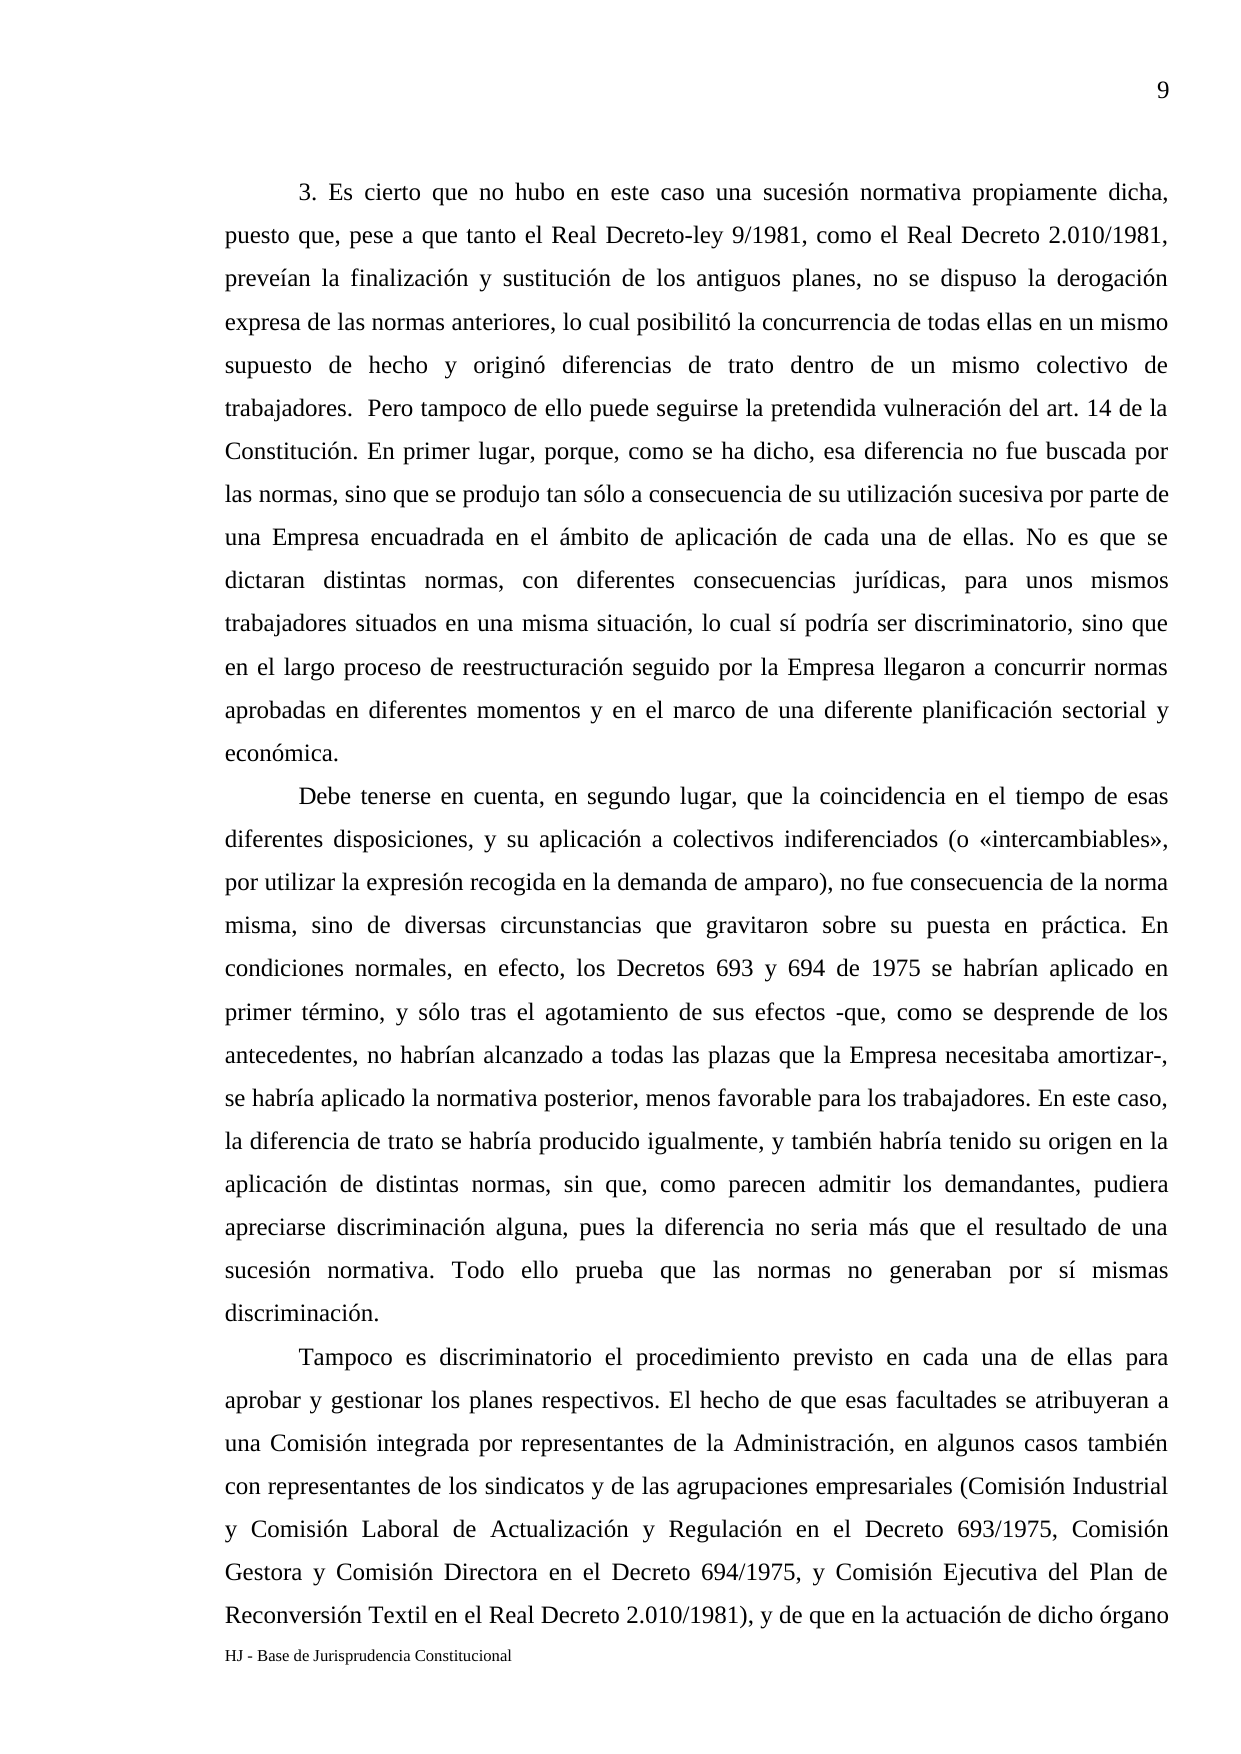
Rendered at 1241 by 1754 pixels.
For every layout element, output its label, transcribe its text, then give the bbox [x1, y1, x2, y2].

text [224, 1342, 1169, 1629]
text 3. Es cierto que no hubo en este caso una sucesión normativa propiamente dicha, puesto que, pese a que tanto el Real Decreto-ley 9/1981, como el Real Decreto 2.010/1981, preveían la finalización y sustitución de los antiguos planes, no se dispuso la derogación expresa de las normas anteriores, lo cual posibilitó la concurrencia de todas ellas en un mismo supuesto de hecho y originó diferencias de trato dentro de un mismo colectivo de trabajadores. Pero tampoco de ello puede seguirse la pretendida vulneración del art. 14 de la Constitución. En primer lugar, porque, como se ha dicho, esa diferencia no fue buscada por las normas, sino que se produjo tan sólo a consecuencia de su utilización sucesiva por parte de una Empresa encuadrada en el ámbito de aplicación de cada una de ellas. No es que se dictaran distintas normas, con diferentes consecuencias jurídicas, para unos mismos trabajadores situados en una misma situación, lo cual sí podría ser discriminatorio, sino que en el largo proceso de reestructuración seguido por la Empresa llegaron a concurrir normas aprobadas en diferentes momentos y en el marco de una diferente planificación sectorial y económica. [224, 177, 1169, 767]
text Debe tenerse en cuenta, en segundo lugar, que la coincidencia en el tiempo de esas diferentes disposiciones, y su aplicación a colectivos indiferenciados (o «intercambiables», por utilizar la expresión recogida en la demanda de amparo), no fue consecuencia de la norma misma, sino de diversas circunstancias que gravitaron sobre su puesta en práctica. En condiciones normales, en efecto, los Decretos 693 y 694 de 1975 se habrían aplicado en primer término, y sólo tras el agotamiento de sus efectos -que, como se desprende de los antecedentes, no habrían alcanzado a todas las plazas que la Empresa necesitaba amortizar-, se habría aplicado la normativa posterior, menos favorable para los trabajadores. En este caso, la diferencia de trato se habría producido igualmente, y también habría tenido su origen en la aplicación de distintas normas, sin que, como parecen admitir los demandantes, pudiera apreciarse discriminación alguna, pues la diferencia no seria más que el resultado de una sucesión normativa. Todo ello prueba que las normas no generaban por sí mismas discriminación. [224, 781, 1169, 1327]
